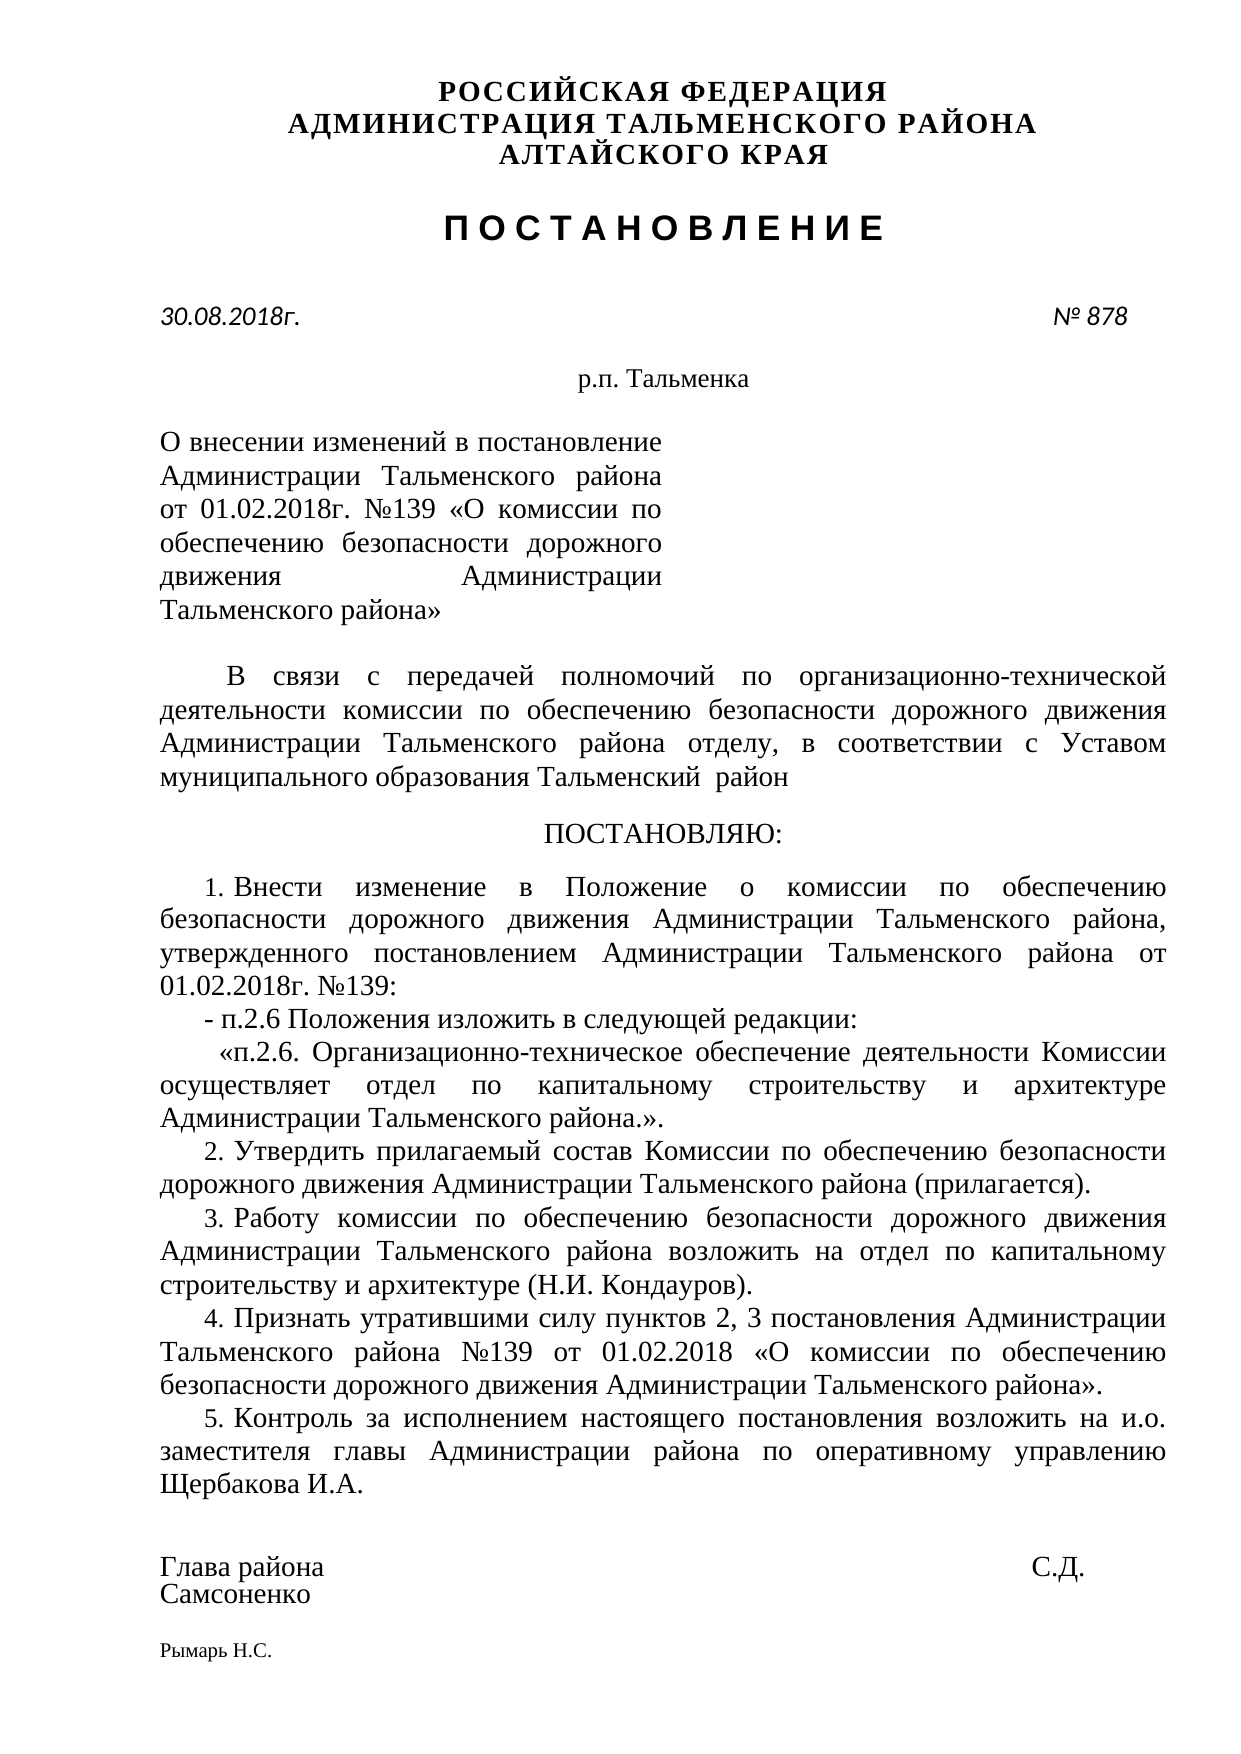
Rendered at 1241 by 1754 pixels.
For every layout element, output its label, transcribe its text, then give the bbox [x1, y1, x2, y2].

text О внесении изменений в постановление Администрации Тальменского района от 01.02.2018г. №139 «О комиссии по обеспечению безопасности дорожного движения Администрации Тальменского района» [159, 424, 662, 626]
text - п.2.6 Положения изложить в следующей редакции: [204, 1002, 1167, 1035]
text ПОСТАНОВЛЯЮ: [159, 822, 1167, 849]
text В связи с передачей полномочий по организационно-технической деятельности комиссии по обеспечению безопасности дорожного движения Администрации Тальменского района отделу, в соответствии с Уставом муниципального образования Тальменский район [159, 659, 1167, 793]
list Работу комиссии по обеспечению безопасности дорожного движения Администрации Тальменского района возложить на отдел по капитальному строительству и архитектуре (Н.И. Кондауров). [159, 1200, 1167, 1300]
text Рымарь Н.С. [159, 1636, 1167, 1663]
text 30.08.2018г. № 878 [159, 302, 1167, 331]
list Контроль за исполнением настоящего постановления возложить на и.о. заместителя главы Администрации района по оперативному управлению Щербакова И.А. [159, 1401, 1167, 1500]
text РОССИЙСКАЯ ФЕДЕРАЦИЯ АДМИНИСТРАЦИЯ ТАЛЬМЕНСКОГО РАЙОНА АЛТАЙСКОГО КРАЯ [159, 77, 1167, 171]
text «п.2.6. Организационно-техническое обеспечение деятельности Комиссии осуществляет отдел по капитальному строительству и архитектуре Администрации Тальменского района.». [159, 1035, 1167, 1134]
list Утвердить прилагаемый состав Комиссии по обеспечению безопасности дорожного движения Администрации Тальменского района (прилагается). [159, 1134, 1167, 1200]
list Внести изменение в Положение о комиссии по обеспечению безопасности дорожного движения Администрации Тальменского района, утвержденного постановлением Администрации Тальменского района от 01.02.2018г. №139: [159, 869, 1167, 1002]
list Признать утратившими силу пунктов 2, 3 постановления Администрации Тальменского района №139 от 01.02.2018 «О комиссии по обеспечению безопасности дорожного движения Администрации Тальменского района». [159, 1300, 1167, 1401]
text ПОСТАНОВЛЕНИЕ [159, 212, 1167, 247]
text р.п. Тальменка [159, 362, 1167, 393]
text Глава района С.Д. Самсоненко [159, 1554, 1167, 1608]
